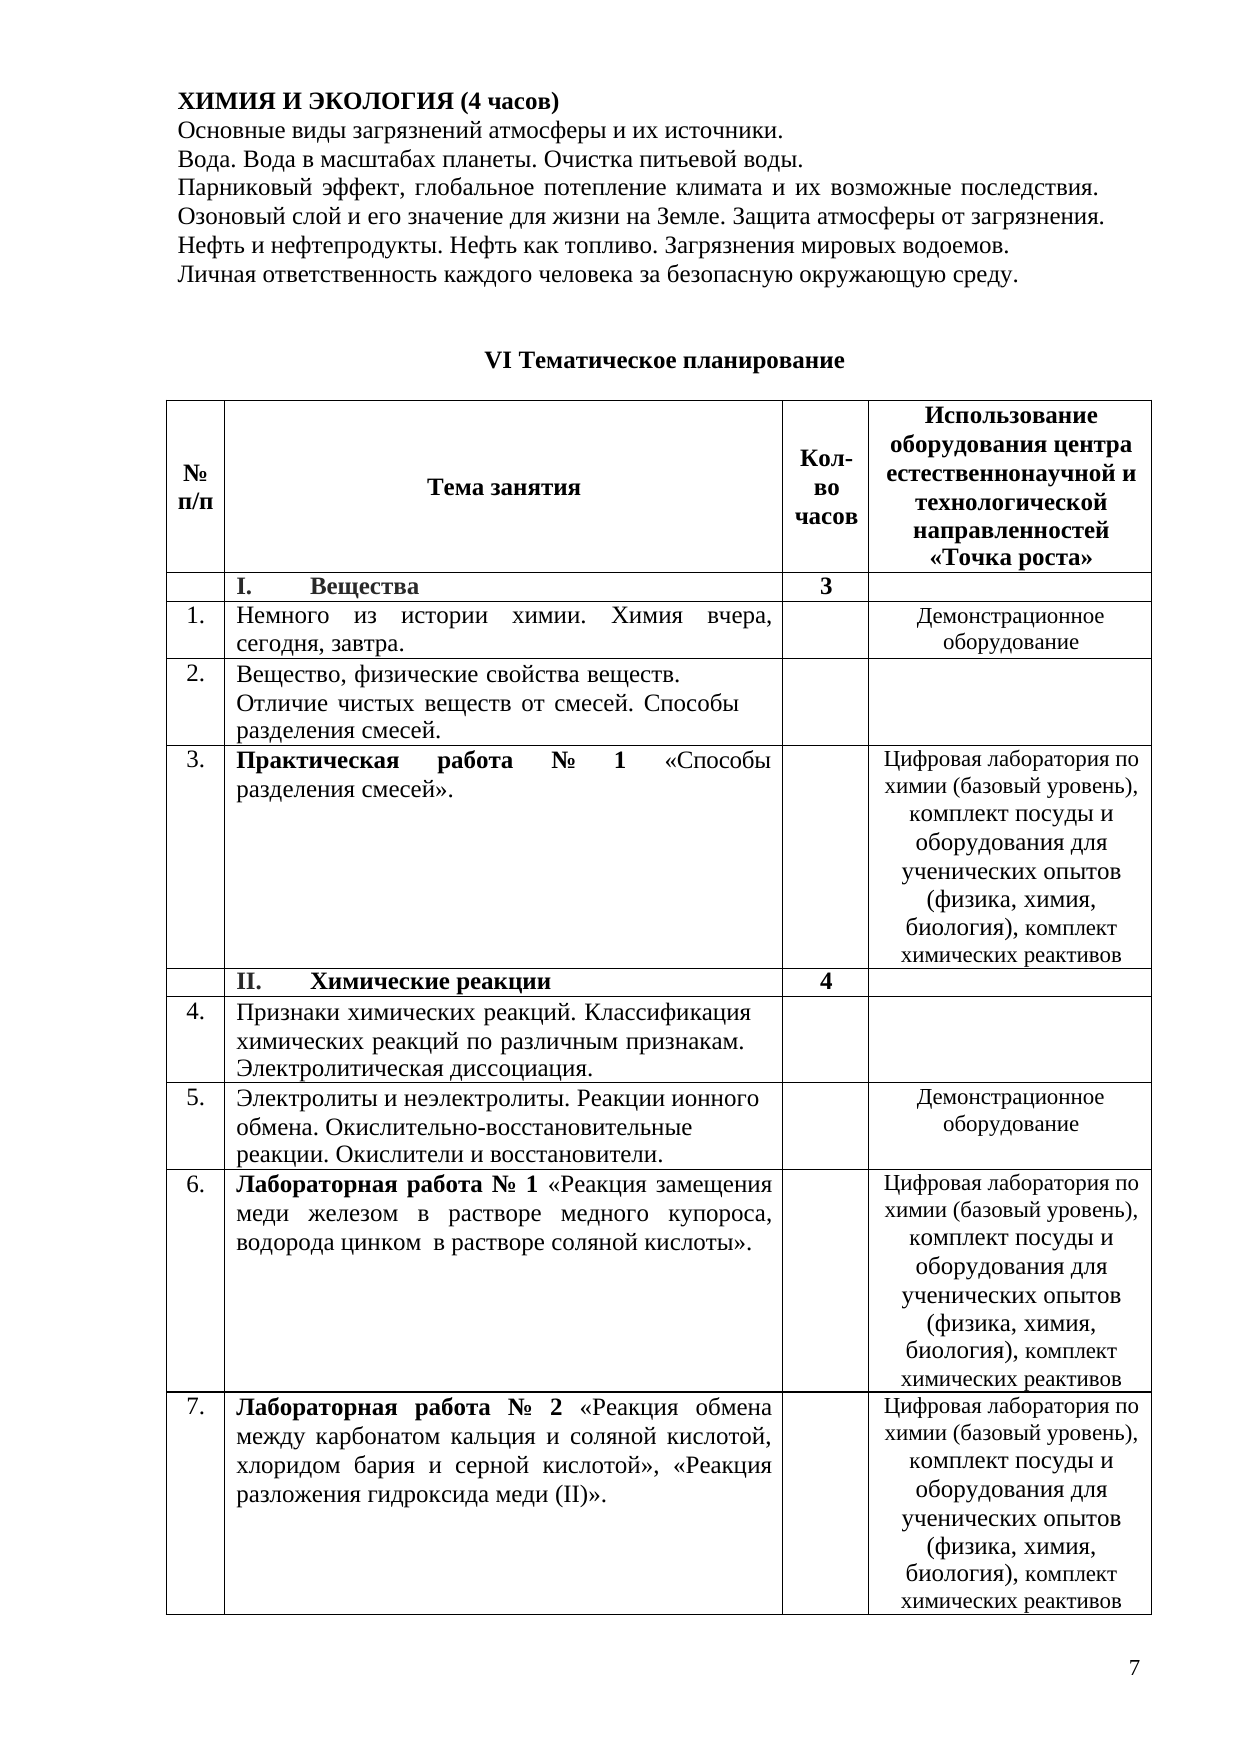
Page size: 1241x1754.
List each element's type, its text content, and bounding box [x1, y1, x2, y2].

text Парниковый эффект, глобальное потепление климата и их возможные последствия. Озоновый слой и его значение для жизни на Земле. Защита атмосферы от загрязнения. [177, 172, 1165, 230]
table_cell Демонстрационное оборудование [869, 1083, 1151, 1168]
table_cell Электролиты и неэлектролиты. Реакции ионного обмена. Окислительно-восстановительные реакции. Окислители и восстановители. [225, 1083, 782, 1168]
table_cell [783, 1083, 868, 1168]
table_cell I. Вещества [225, 573, 782, 601]
table_cell 4 [783, 969, 868, 996]
table_cell 2. [167, 659, 224, 744]
table_cell 3 [783, 573, 868, 601]
table_header Тема занятия [225, 401, 782, 572]
table_cell [783, 659, 868, 744]
table_cell Цифровая лаборатория по химии (базовый уровень), комплект посуды и оборудования для ученических опытов (физика, химия, биология), комплект химических реактивов [869, 1170, 1151, 1391]
table_cell Вещество, физические свойства веществ. Отличие чистых веществ от смесей. Способы разделения смесей. [225, 659, 782, 744]
table_cell Немного из истории химии. Химия вчера, сегодня, завтра. [225, 602, 782, 658]
table_cell [869, 997, 1151, 1082]
table_cell [869, 969, 1151, 996]
table_cell 5. [167, 1083, 224, 1168]
table_cell [783, 746, 868, 967]
text Нефть и нефтепродукты. Нефть как топливо. Загрязнения мировых водоемов. Личная ответственность каждого человека за безопасную окружающую среду. [177, 230, 1053, 287]
table_cell 7. [167, 1393, 224, 1614]
table_cell Лабораторная работа № 2 «Реакция обмена между карбонатом кальция и соляной кислотой, хлоридом бария и серной кислотой», «Реакция разложения гидроксида меди (II)». [225, 1393, 782, 1614]
table_cell [783, 997, 868, 1082]
table_cell 3. [167, 746, 224, 967]
table_cell [869, 659, 1151, 744]
table_cell II. Химические реакции [225, 969, 782, 996]
table_cell Цифровая лаборатория по химии (базовый уровень), комплект посуды и оборудования для ученических опытов (физика, химия, биология), комплект химических реактивов [869, 1393, 1151, 1614]
text ХИМИЯ И ЭКОЛОГИЯ (4 часов) [177, 86, 1165, 115]
text Основные виды загрязнений атмосферы и их источники. Вода. Вода в масштабах планеты. Очистка питьевой воды. [177, 115, 840, 172]
table_cell [783, 1170, 868, 1391]
table_cell 6. [167, 1170, 224, 1391]
table_header № п/п [167, 401, 224, 572]
table_cell 1. [167, 602, 224, 658]
table_cell Демонстрационное оборудование [869, 602, 1151, 658]
table_cell [783, 1393, 868, 1614]
table_cell [869, 573, 1151, 601]
table_cell Лабораторная работа № 1 «Реакция замещения меди железом в растворе медного купороса, водорода цинком в растворе соляной кислоты». [225, 1170, 782, 1391]
table_header Кол- во часов [783, 401, 868, 572]
table_cell [783, 602, 868, 658]
table_cell Признаки химических реакций. Классификация химических реакций по различным признакам. Электролитическая диссоциация. [225, 997, 782, 1082]
table_cell Цифровая лаборатория по химии (базовый уровень), комплект посуды и оборудования для ученических опытов (физика, химия, биология), комплект химических реактивов [869, 746, 1151, 967]
table_cell 4. [167, 997, 224, 1082]
table_cell [167, 969, 224, 996]
table_header Использование оборудования центра естественнонаучной и технологической направленностей «Точка роста» [869, 401, 1151, 572]
table_cell [167, 573, 224, 601]
table_cell Практическая работа № 1 «Способы разделения смесей». [225, 746, 782, 967]
text VI Тематическое планирование [196, 345, 1133, 374]
